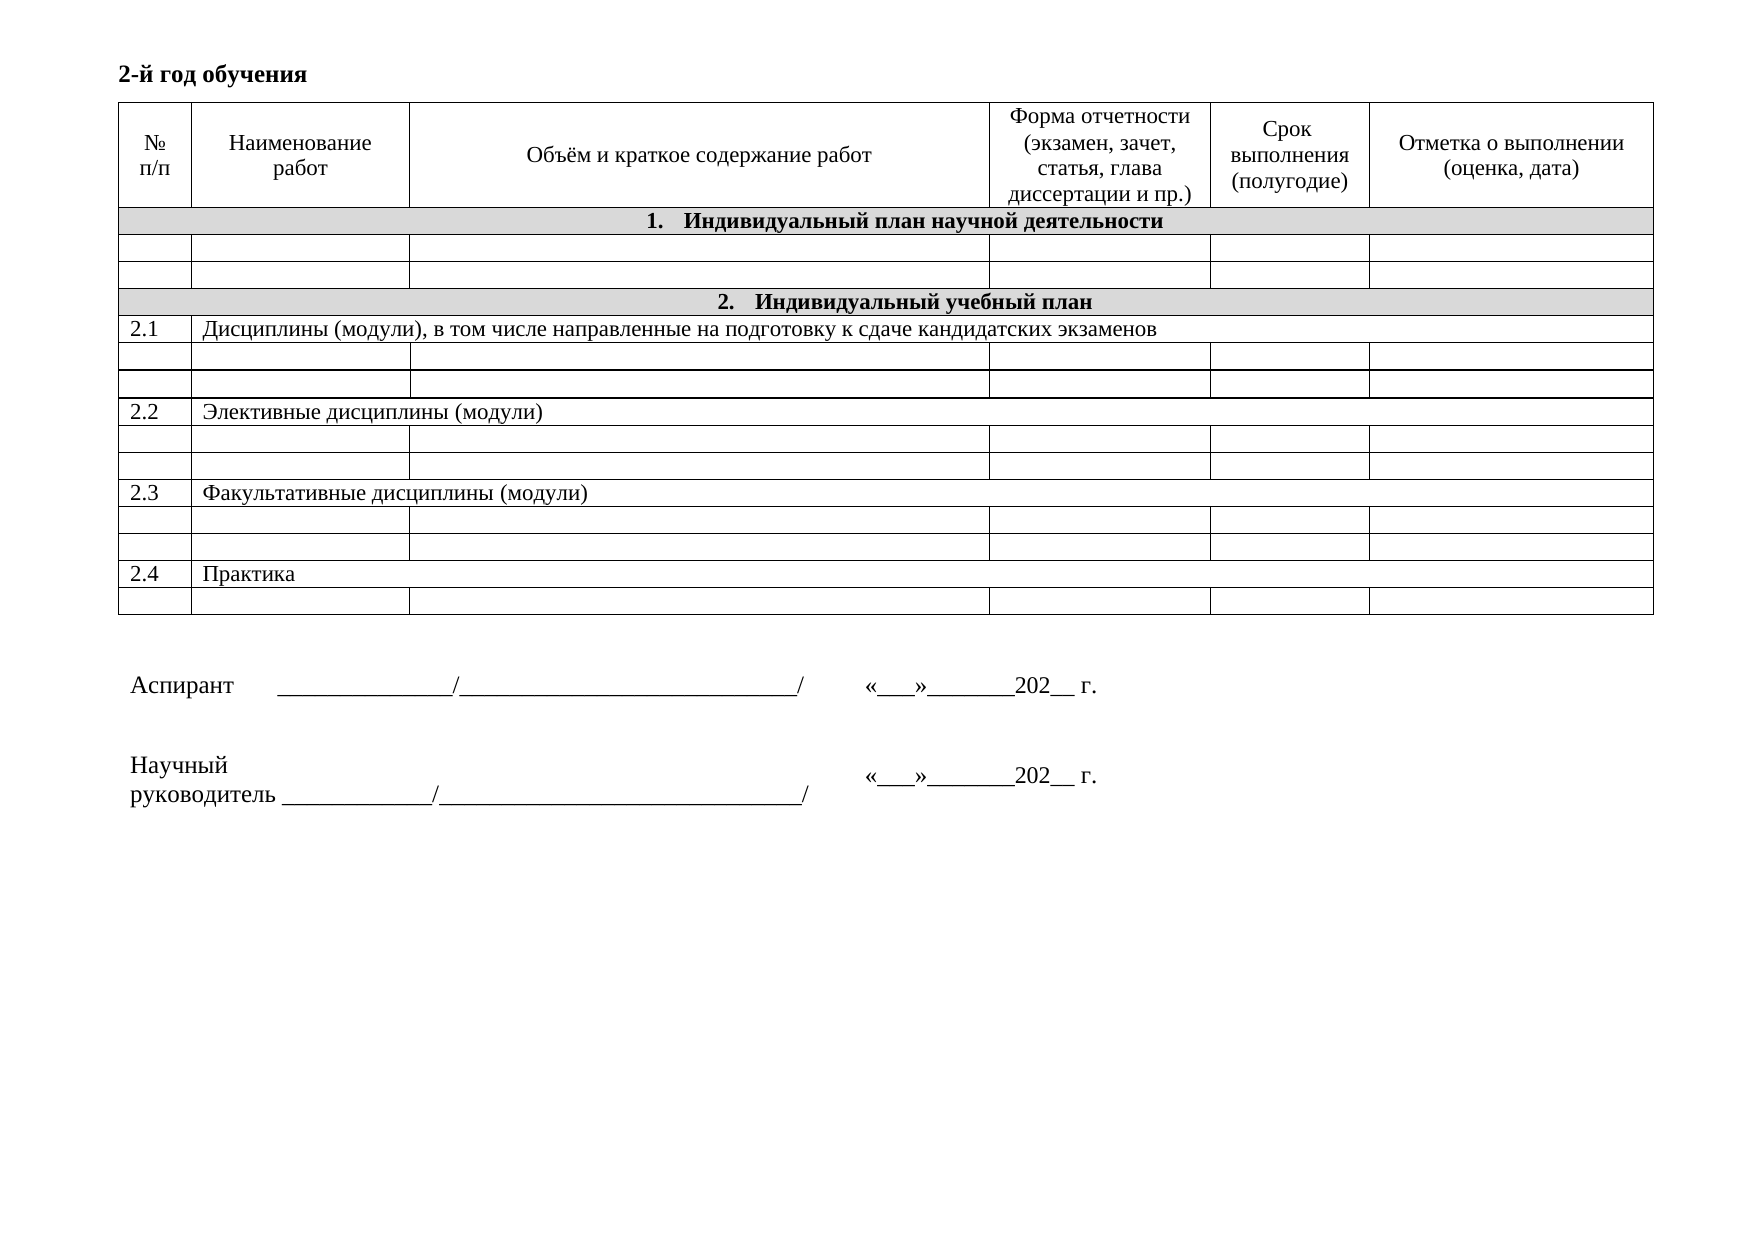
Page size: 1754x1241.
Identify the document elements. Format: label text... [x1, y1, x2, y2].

table_cell [1211, 343, 1369, 369]
table_cell [119, 534, 191, 560]
table_cell [119, 426, 191, 452]
table_cell [1370, 371, 1653, 397]
table_cell Индивидуальный учебный план [119, 289, 1653, 315]
table_cell [990, 262, 1210, 288]
table_cell «___»_______202__ г. [854, 712, 1115, 826]
table_header Срок выполнения (полугодие) [1211, 103, 1369, 207]
table_header Объём и краткое содержание работ [410, 103, 989, 207]
table_cell Факультативные дисциплины (модули) [192, 480, 1653, 506]
table_header Отметка о выполнении (оценка, дата) [1370, 103, 1653, 207]
table_cell [410, 453, 989, 479]
table_cell Индивидуальный план научной деятельности [119, 208, 1653, 234]
table_cell [1370, 588, 1653, 614]
table_cell [990, 507, 1210, 533]
table_cell [410, 426, 989, 452]
table_cell [192, 534, 409, 560]
table_cell [1370, 235, 1653, 261]
table_cell [119, 507, 191, 533]
table_cell [1370, 507, 1653, 533]
table_cell [119, 371, 191, 397]
table_cell [410, 534, 989, 560]
table_header Аспирант ______________/___________________________/ [119, 657, 853, 711]
table_cell [119, 235, 191, 261]
table_cell [192, 507, 409, 533]
table_cell [1211, 262, 1369, 288]
table_cell [192, 453, 409, 479]
table_cell [1211, 235, 1369, 261]
table_cell [990, 371, 1210, 397]
table_cell [1211, 453, 1369, 479]
table_cell 2.4 [119, 561, 191, 587]
table_cell [410, 262, 989, 288]
table_cell [119, 262, 191, 288]
text 2-й год обучения [118, 59, 1695, 88]
table_header Форма отчетности (экзамен, зачет, статья, глава диссертации и пр.) [990, 103, 1210, 207]
table_cell [1370, 262, 1653, 288]
table_cell Научный руководитель ____________/_____________________________/ [119, 712, 853, 826]
table_cell [411, 371, 989, 397]
table_cell [192, 426, 409, 452]
table_cell [1211, 426, 1369, 452]
table_cell [192, 343, 410, 369]
table_cell 2.2 [119, 399, 191, 425]
table_cell [990, 534, 1210, 560]
table_cell [1211, 371, 1369, 397]
table_cell Элективные дисциплины (модули) [192, 399, 1653, 425]
table_cell [1211, 588, 1369, 614]
table_cell [410, 507, 989, 533]
table_cell [410, 588, 989, 614]
table_cell [411, 343, 989, 369]
table_cell [1370, 343, 1653, 369]
table_cell [990, 343, 1210, 369]
table_cell [119, 343, 191, 369]
table_cell [119, 588, 191, 614]
table_cell [192, 235, 409, 261]
table_cell [990, 453, 1210, 479]
table_header Наименование работ [192, 103, 409, 207]
table_cell 2.1 [119, 316, 191, 342]
table_cell [990, 426, 1210, 452]
table_cell [192, 371, 410, 397]
table_cell [1370, 426, 1653, 452]
table_cell 2.3 [119, 480, 191, 506]
table_cell Дисциплины (модули), в том числе направленные на подготовку к сдаче кандидатских экзаменов [192, 316, 1653, 342]
table_cell [119, 453, 191, 479]
table_cell [410, 235, 989, 261]
table_header № п/п [119, 103, 191, 207]
table_cell [192, 588, 409, 614]
table_cell Практика [192, 561, 1653, 587]
table_cell [990, 235, 1210, 261]
table_cell [1211, 534, 1369, 560]
table_cell [1370, 453, 1653, 479]
table_cell [1370, 534, 1653, 560]
table_cell [192, 262, 409, 288]
table_cell [1211, 507, 1369, 533]
table_cell [990, 588, 1210, 614]
table_header «___»_______202__ г. [854, 657, 1115, 711]
